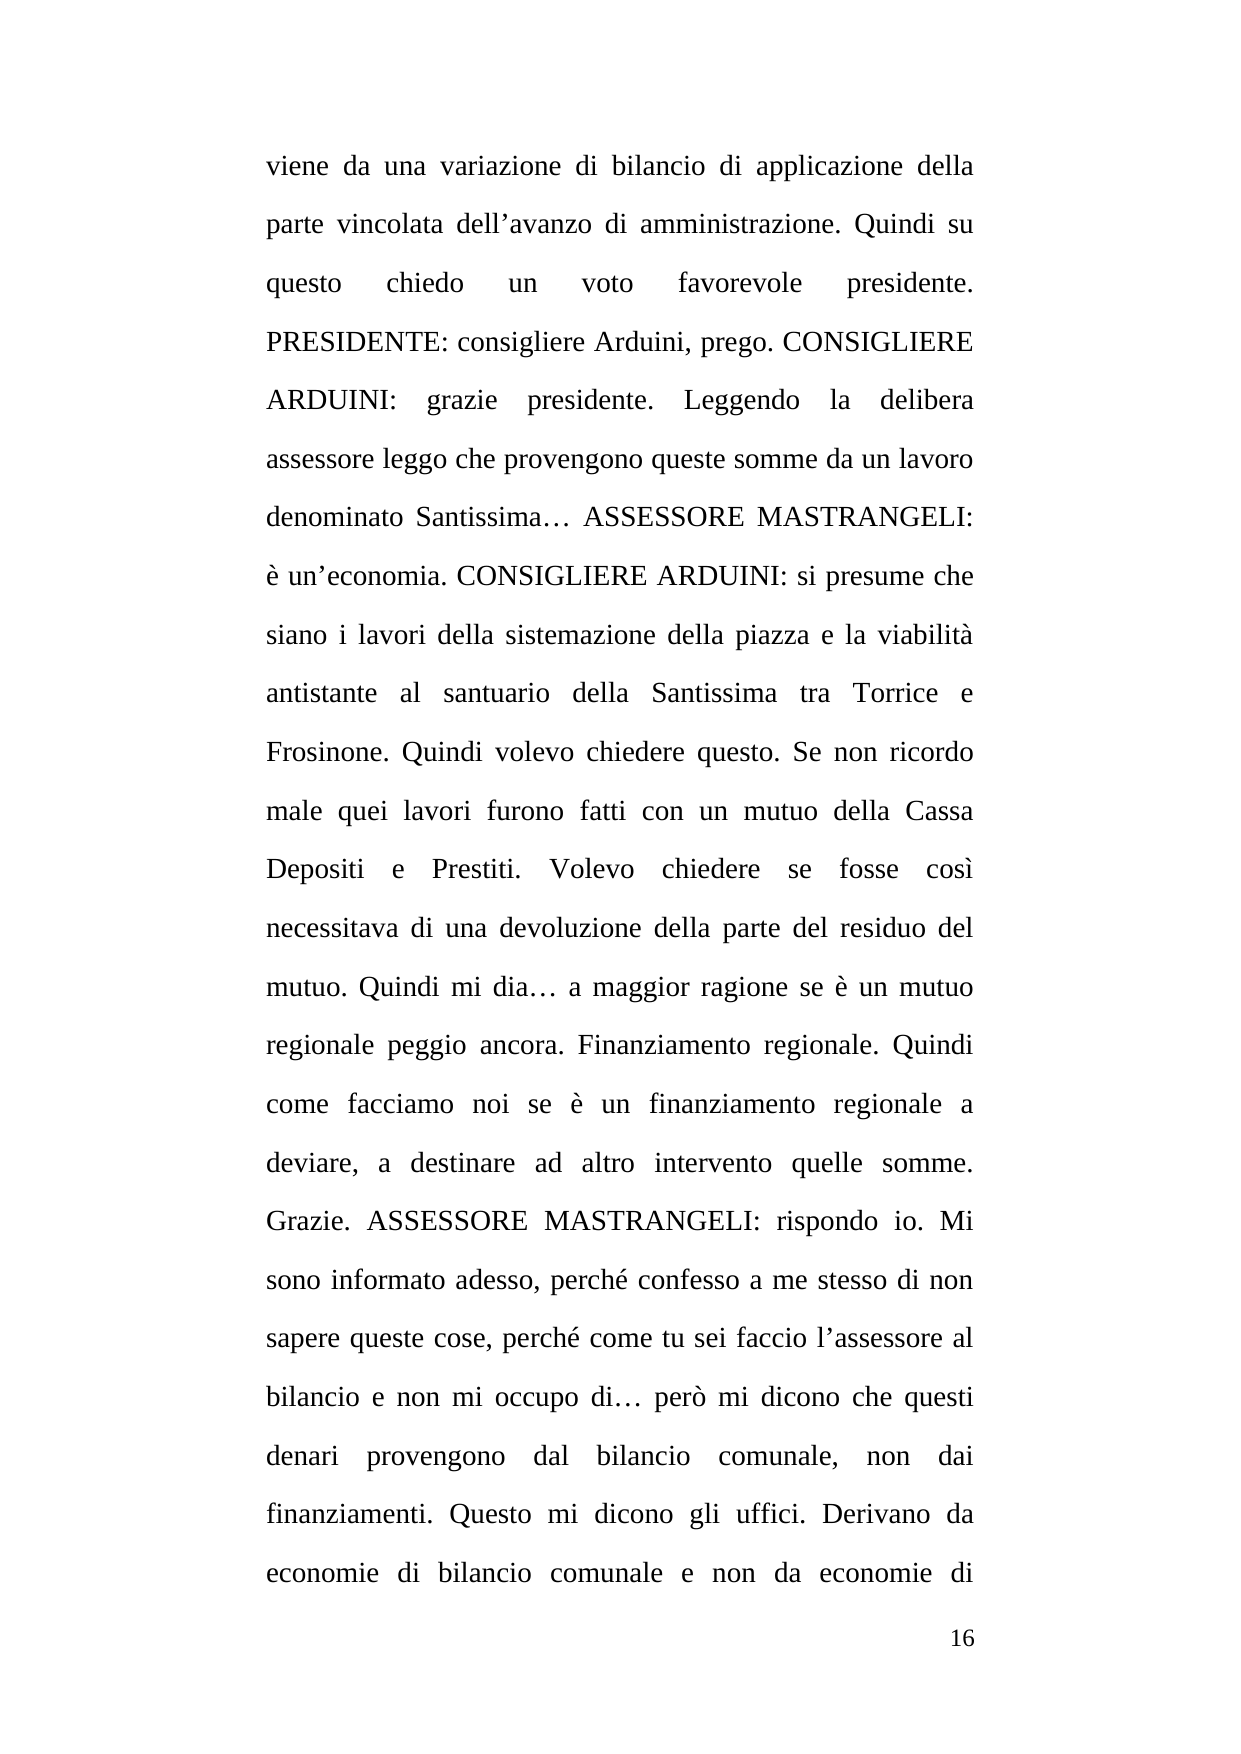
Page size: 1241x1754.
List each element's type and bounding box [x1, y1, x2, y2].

text [266, 148, 974, 1589]
